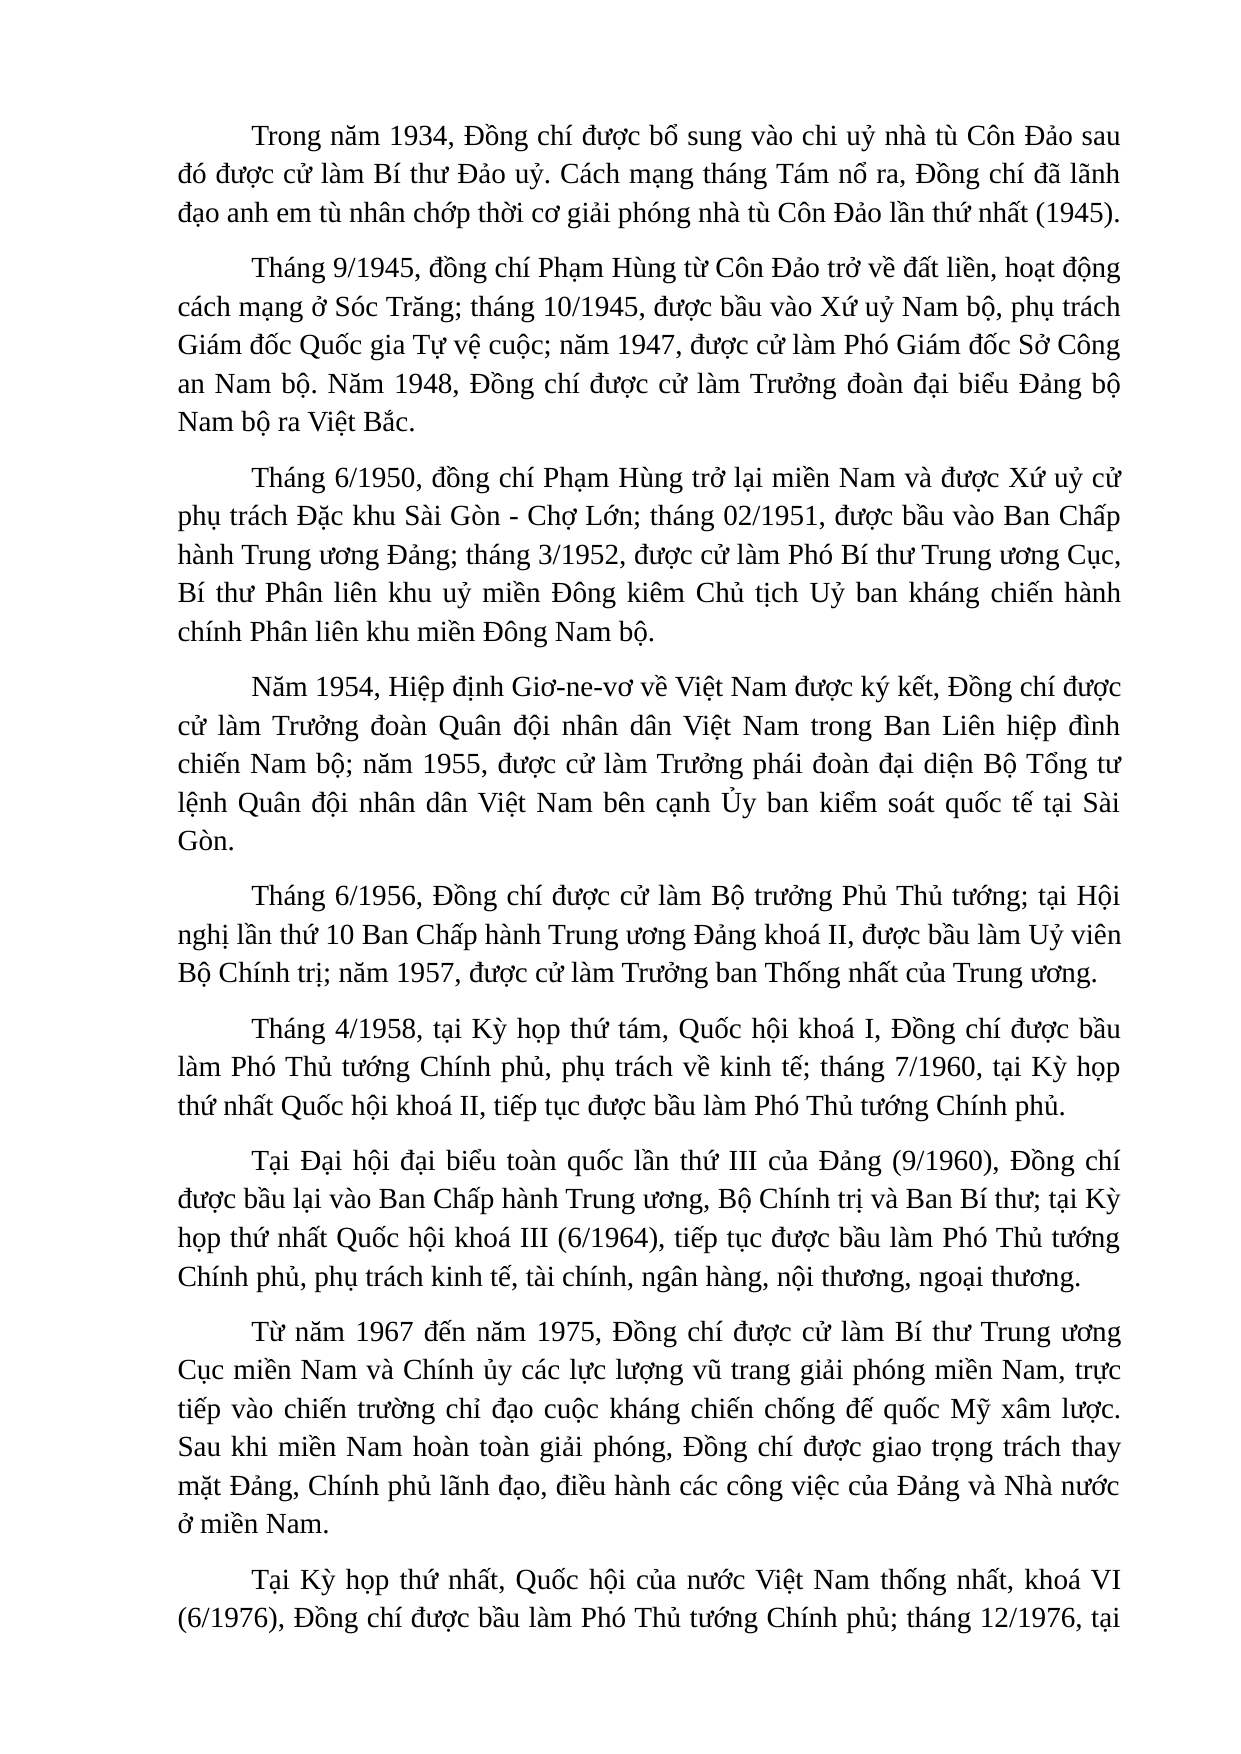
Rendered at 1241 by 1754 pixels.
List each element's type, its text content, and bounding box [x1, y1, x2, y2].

text Tháng 6/1956, Đồng chí được cử làm Bộ trưởng Phủ Thủ tướng; tại Hội nghị lần thứ 10 Ban Chấp hành Trung ương Đảng khoá II, được bầu làm Uỷ viên Bộ Chính trị; năm 1957, được cử làm Trưởng ban Thống nhất của Trung ương. [177, 878, 1122, 989]
text Tháng 6/1950, đồng chí Phạm Hùng trở lại miền Nam và được Xứ uỷ cử phụ trách Đặc khu Sài Gòn - Chợ Lớn; tháng 02/1951, được bầu vào Ban Chấp hành Trung ương Đảng; tháng 3/1952, được cử làm Phó Bí thư Trung ương Cục, Bí thư Phân liên khu uỷ miền Đông kiêm Chủ tịch Uỷ ban kháng chiến hành chính Phân liên khu miền Đông Nam bộ. [177, 460, 1122, 647]
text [177, 1562, 1122, 1634]
text Từ năm 1967 đến năm 1975, Đồng chí được cử làm Bí thư Trung ương Cục miền Nam và Chính ủy các lực lượng vũ trang giải phóng miền Nam, trực tiếp vào chiến trường chỉ đạo cuộc kháng chiến chống đế quốc Mỹ xâm lược. Sau khi miền Nam hoàn toàn giải phóng, Đồng chí được giao trọng trách thay mặt Đảng, Chính phủ lãnh đạo, điều hành các công việc của Đảng và Nhà nước ở miền Nam. [177, 1314, 1122, 1540]
text Tháng 9/1945, đồng chí Phạm Hùng từ Côn Đảo trở về đất liền, hoạt động cách mạng ở Sóc Trăng; tháng 10/1945, được bầu vào Xứ uỷ Nam bộ, phụ trách Giám đốc Quốc gia Tự vệ cuộc; năm 1947, được cử làm Phó Giám đốc Sở Công an Nam bộ. Năm 1948, Đồng chí được cử làm Trưởng đoàn đại biểu Đảng bộ Nam bộ ra Việt Bắc. [177, 250, 1122, 438]
text Trong năm 1934, Đồng chí được bổ sung vào chi uỷ nhà tù Côn Đảo sau đó được cử làm Bí thư Đảo uỷ. Cách mạng tháng Tám nổ ra, Đồng chí đã lãnh đạo anh em tù nhân chớp thời cơ giải phóng nhà tù Côn Đảo lần thứ nhất (1945). [177, 118, 1122, 229]
text Tháng 4/1958, tại Kỳ họp thứ tám, Quốc hội khoá I, Đồng chí được bầu làm Phó Thủ tướng Chính phủ, phụ trách về kinh tế; tháng 7/1960, tại Kỳ họp thứ nhất Quốc hội khoá II, tiếp tục được bầu làm Phó Thủ tướng Chính phủ. [177, 1011, 1122, 1121]
text Tại Đại hội đại biểu toàn quốc lần thứ III của Đảng (9/1960), Đồng chí được bầu lại vào Ban Chấp hành Trung ương, Bộ Chính trị và Ban Bí thư; tại Kỳ họp thứ nhất Quốc hội khoá III (6/1964), tiếp tục được bầu làm Phó Thủ tướng Chính phủ, phụ trách kinh tế, tài chính, ngân hàng, nội thương, ngoại thương. [177, 1143, 1122, 1292]
text Năm 1954, Hiệp định Giơ-ne-vơ về Việt Nam được ký kết, Đồng chí được cử làm Trưởng đoàn Quân đội nhân dân Việt Nam trong Ban Liên hiệp đình chiến Nam bộ; năm 1955, được cử làm Trưởng phái đoàn đại diện Bộ Tổng tư lệnh Quân đội nhân dân Việt Nam bên cạnh Ủy ban kiểm soát quốc tế tại Sài Gòn. [177, 669, 1122, 857]
